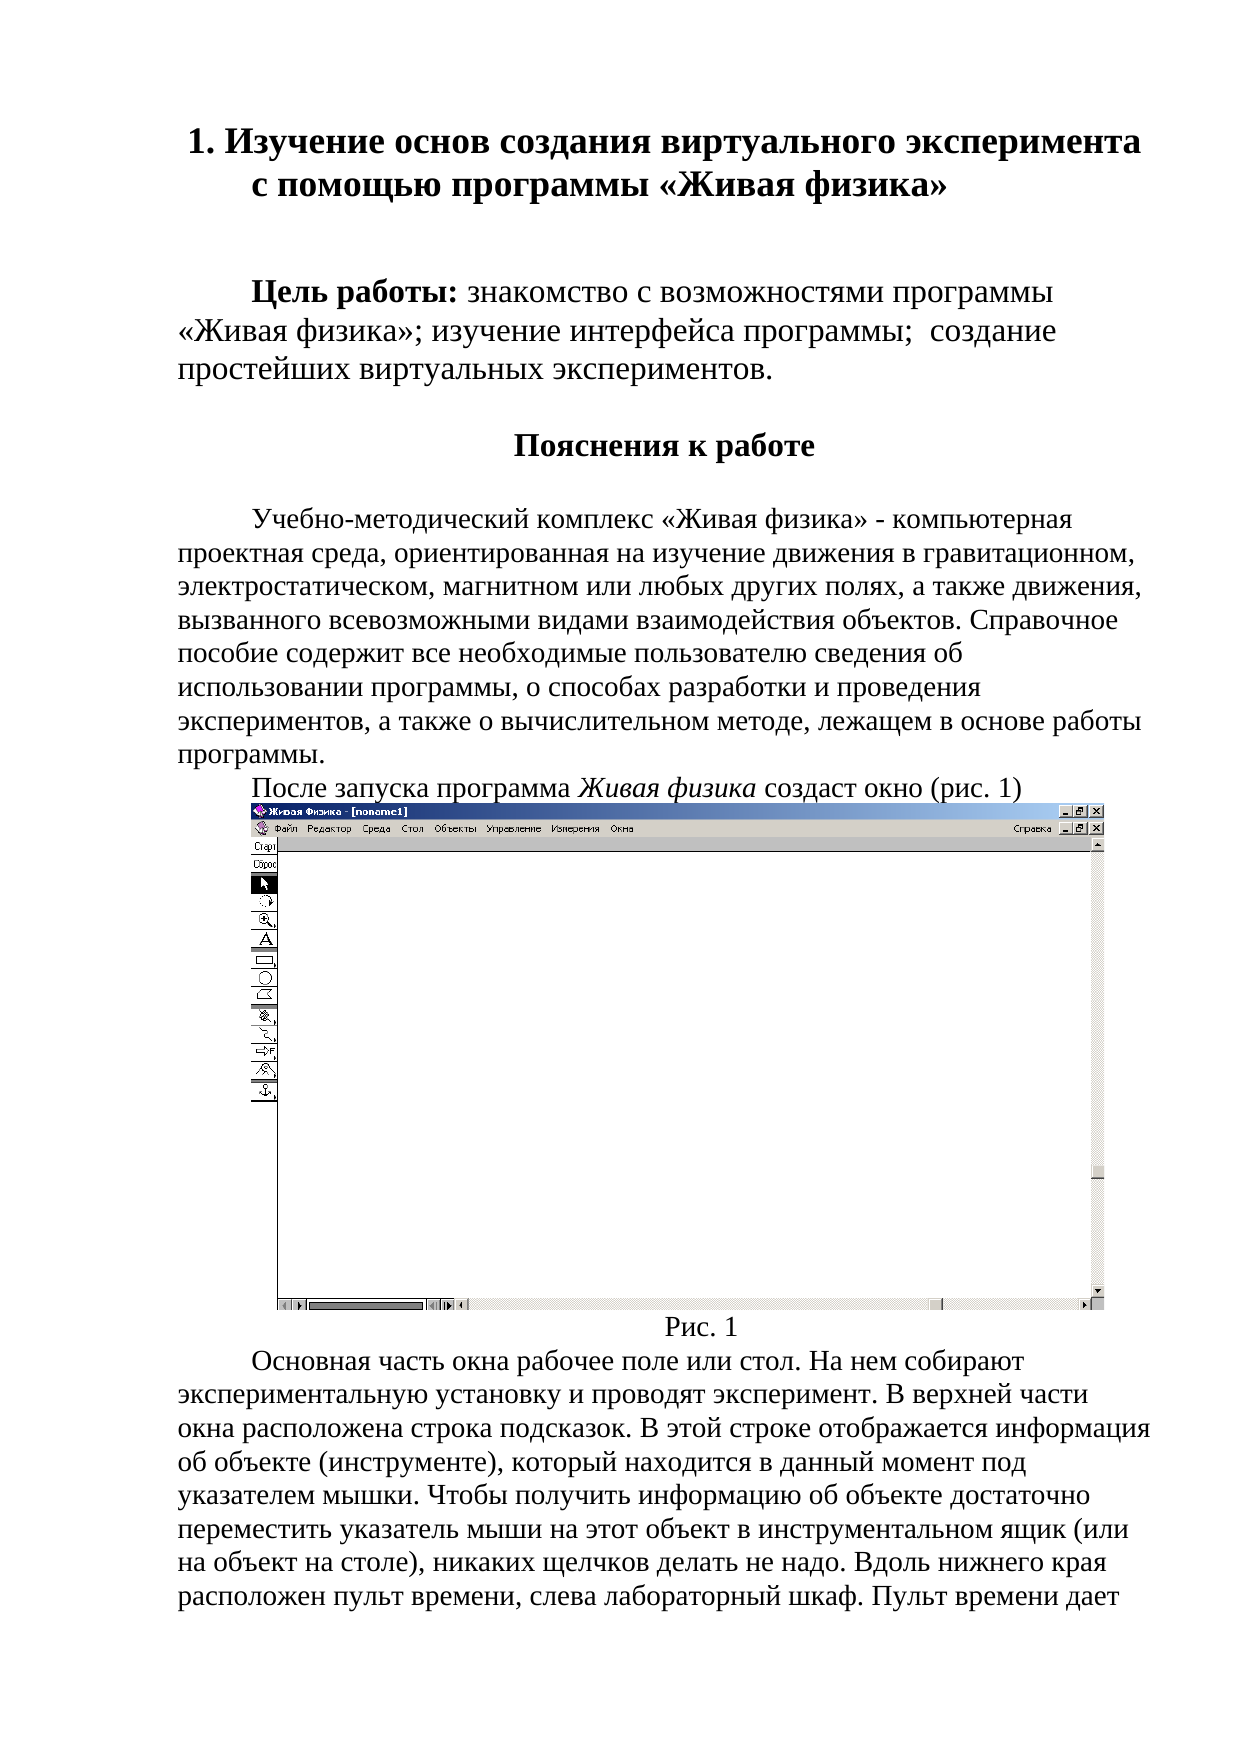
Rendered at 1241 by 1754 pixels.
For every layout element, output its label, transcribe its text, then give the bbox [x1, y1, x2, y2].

text Учебно-методический комплекс «Живая физика» - компьютерная проектная среда, ориентированная на изучение движения в гравитационном, электростатическом, магнитном или любых других полях, а также движения, вызванного всевозможными видами взаимодействия объектов. Справочное пособие содержит все необходимые пользователю сведения об использовании программы, о способах разработки и проведения экспериментов, а также о вычислительном методе, лежащем в основе работы программы. [177, 501, 1152, 770]
text После запуска программа Живая физика создаст окно (рис. 1) [177, 770, 1152, 803]
text 1. Изучение основ создания виртуального эксперимента [177, 118, 1152, 161]
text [177, 1343, 1152, 1611]
picture [251, 803, 1105, 1310]
text с помощью программы «Живая физика» [177, 161, 1152, 204]
text Рис. 1 [177, 1309, 1152, 1343]
text Пояснения к работе [177, 425, 1152, 463]
text Цель работы: знакомство с возможностями программы «Живая физика»; изучение интерфейса программы; создание простейших виртуальных экспериментов. [177, 271, 1152, 386]
